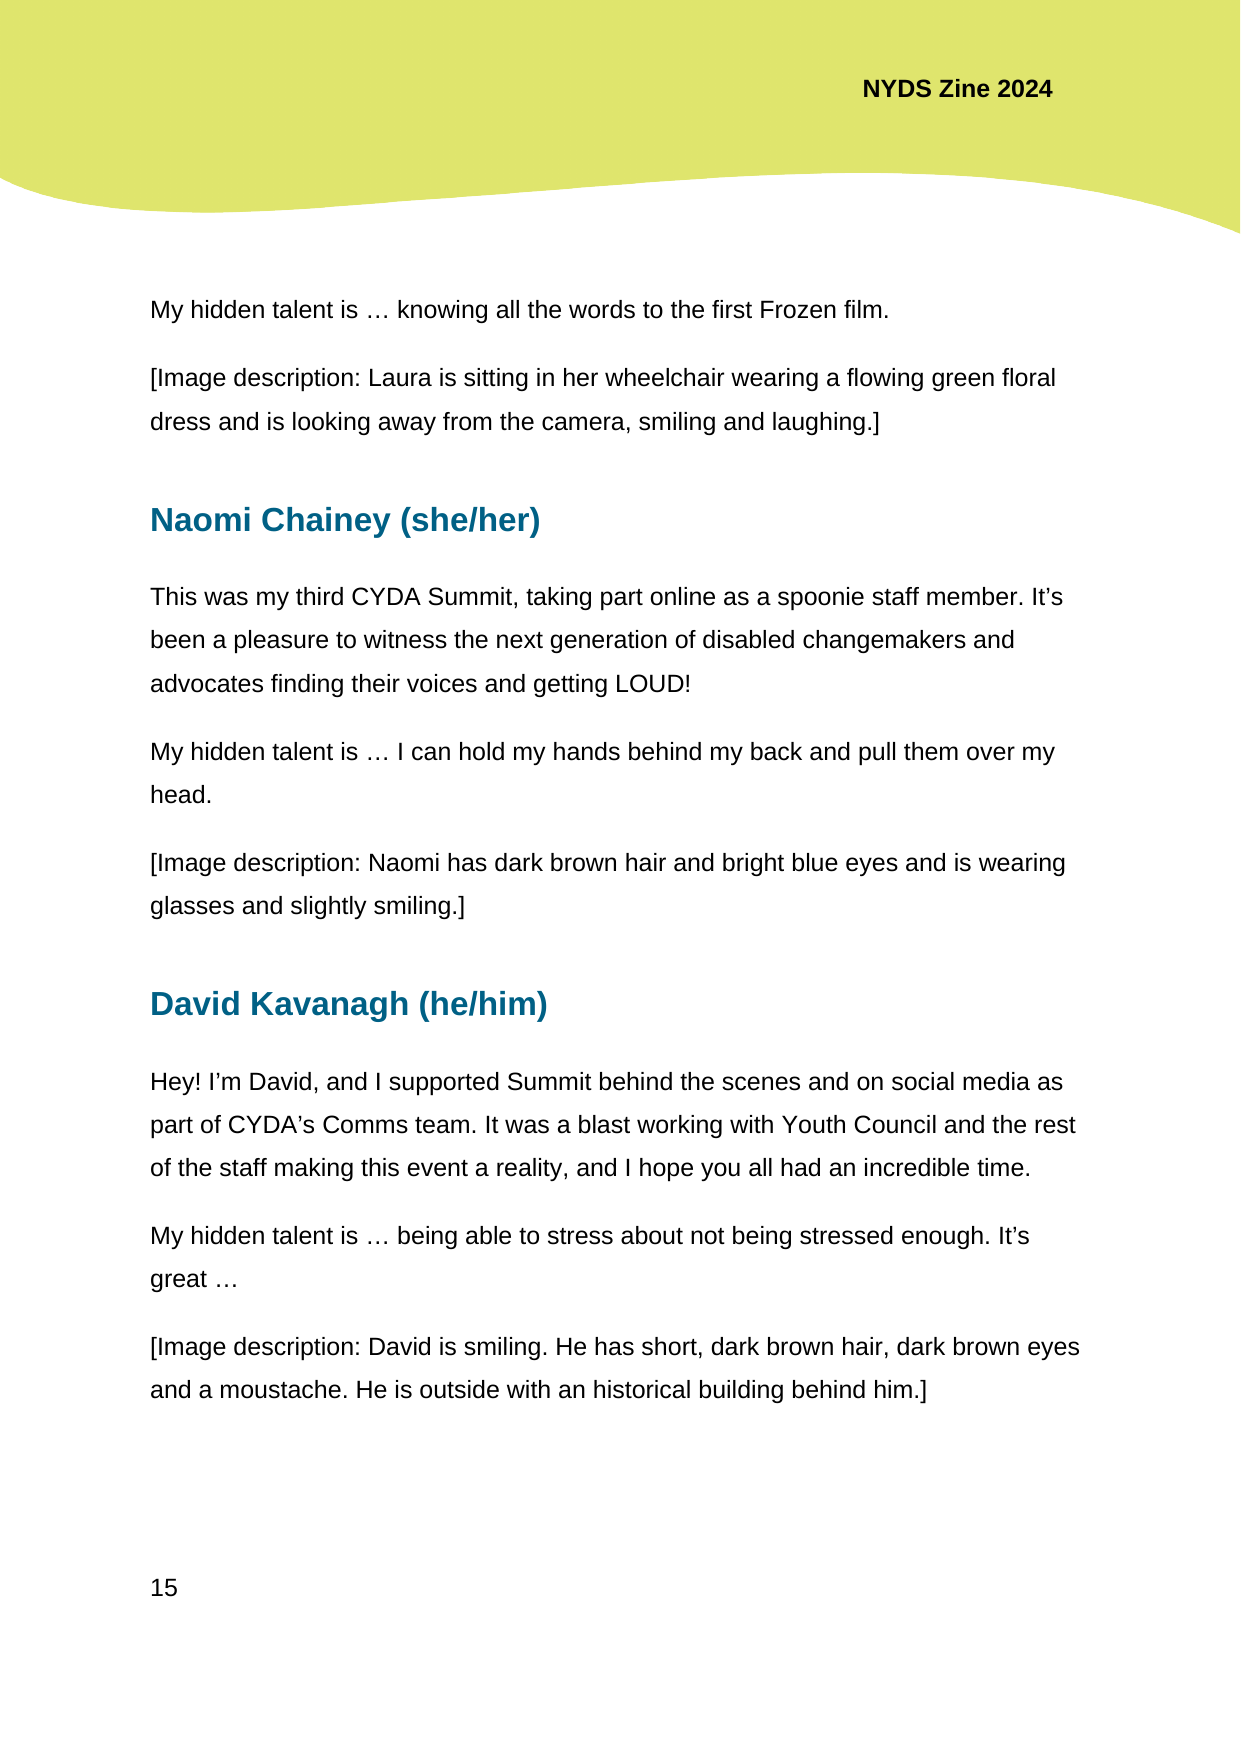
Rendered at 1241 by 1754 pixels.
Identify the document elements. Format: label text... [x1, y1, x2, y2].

text My hidden talent is … being able to stress about not being stressed enough. It’s great … [150, 1221, 1090, 1293]
text [Image description: David is smiling. He has short, dark brown hair, dark brown eyes and a moustache. He is outside with an historical building behind him.] [150, 1332, 1090, 1404]
text [Image description: Laura is sitting in her wheelchair wearing a flowing green floral dress and is looking away from the camera, smiling and laughing.] [150, 363, 1090, 435]
subtitle David Kavanagh (he/him) [150, 984, 1090, 1023]
text [Image description: Naomi has dark brown hair and bright blue eyes and is wearing glasses and slightly smiling.] [150, 848, 1090, 920]
picture [0, 0, 1241, 389]
text My hidden talent is … I can hold my hands behind my back and pull them over my head. [150, 737, 1090, 808]
text Hey! I’m David, and I supported Summit behind the scenes and on social media as part of CYDA’s Comms team. It was a blast working with Youth Council and the rest of the staff making this event a reality, and I hope you all had an incredible time. [150, 1067, 1090, 1182]
subtitle Naomi Chainey (she/her) [150, 500, 1090, 538]
text My hidden talent is … knowing all the words to the first Frozen film. [150, 295, 1090, 324]
text This was my third CYDA Summit, taking part online as a spoonie staff member. It’s been a pleasure to witness the next generation of disabled changemakers and advocates finding their voices and getting LOUD! [150, 582, 1090, 697]
